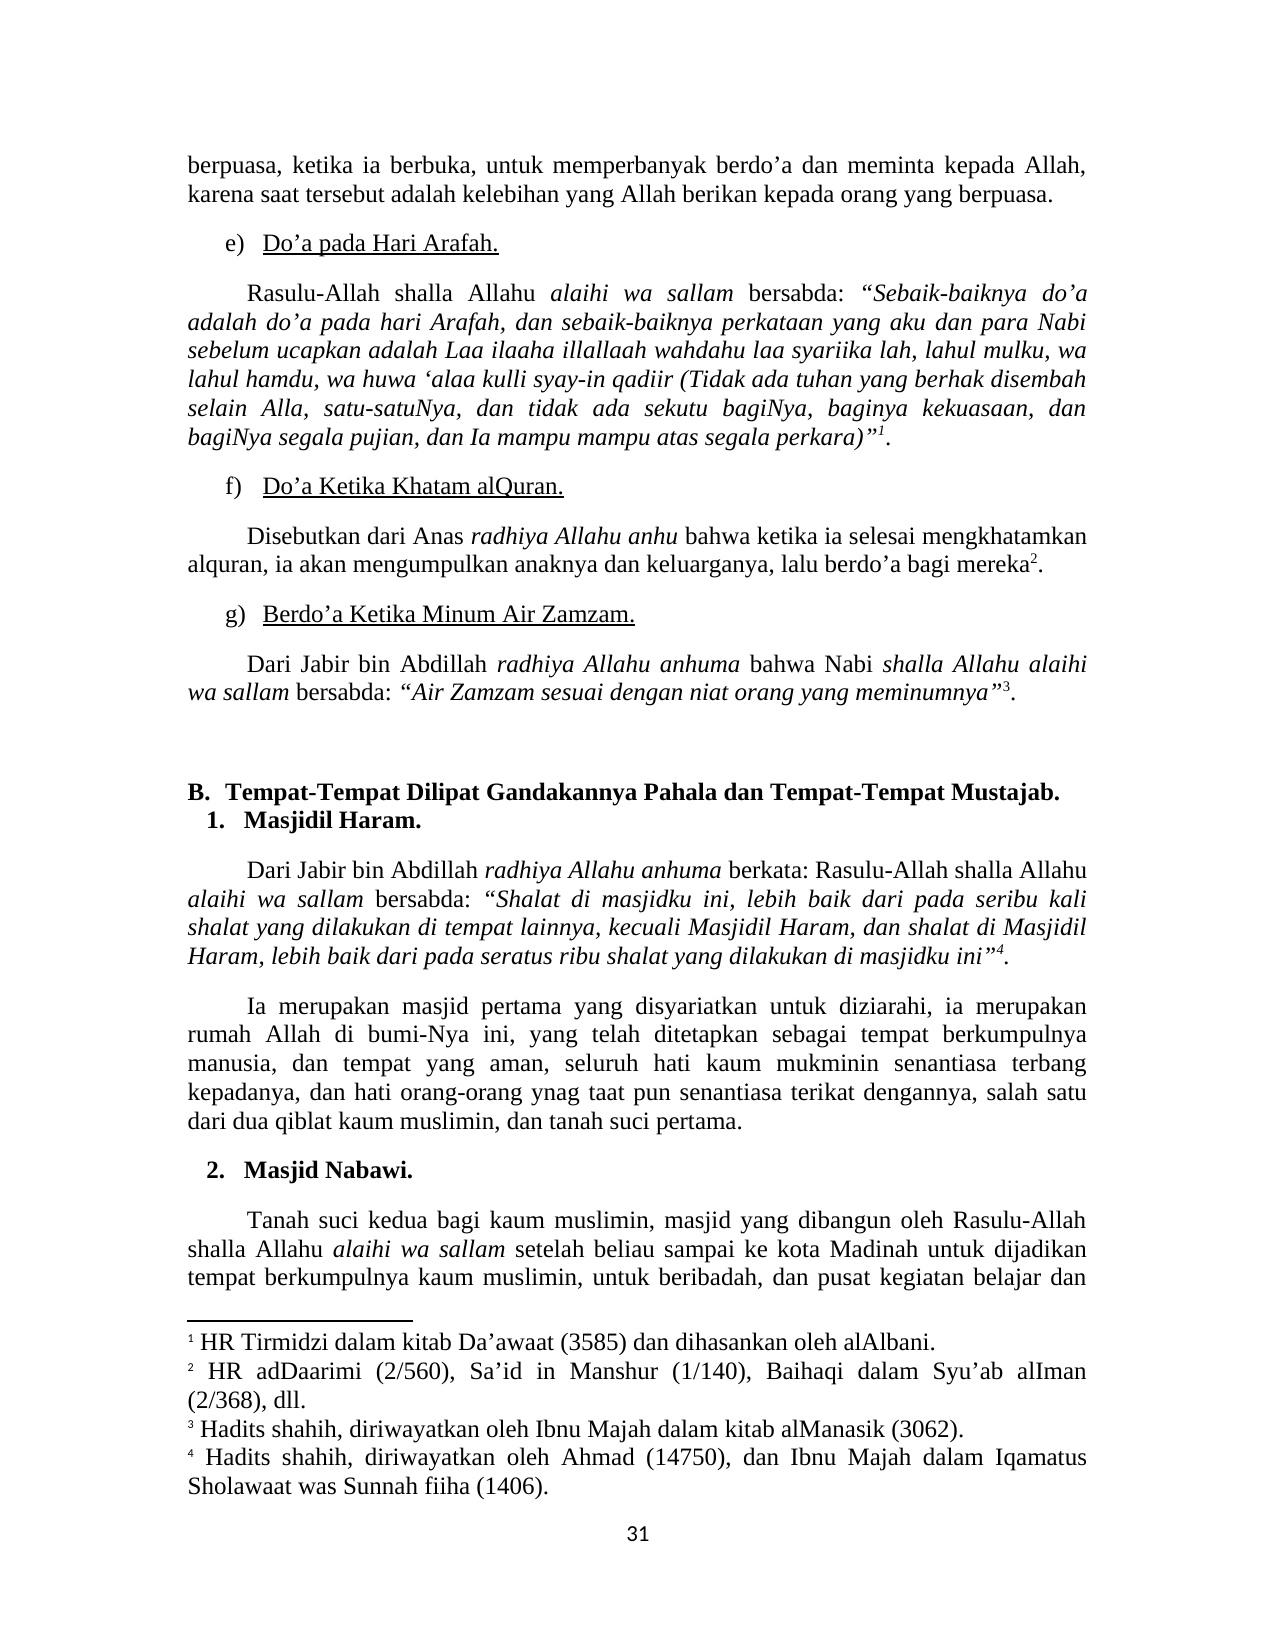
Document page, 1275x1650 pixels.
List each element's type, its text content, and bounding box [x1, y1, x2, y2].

list Berdo’a Ketika Minum Air Zamzam. [225, 599, 1087, 628]
text Dari Jabir bin Abdillah radhiya Allahu anhuma berkata: Rasulu-Allah shalla Allahu alaihi wa sallam bersabda: “Shalat di masjidku ini, lebih baik dari pada seribu kali shalat yang dilakukan di tempat lainnya, kecuali Masjidil Haram, dan shalat di Masjidil Haram, lebih baik dari pada seratus ribu shalat yang dilakukan di masjidku ini”. [187, 855, 1087, 970]
text Ia merupakan masjid pertama yang disyariatkan untuk diziarahi, ia merupakan rumah Allah di bumi-Nya ini, yang telah ditetapkan sebagai tempat berkumpulnya manusia, dan tempat yang aman, seluruh hati kaum mukminin senantiasa terbang kepadanya, dan hati orang-orang ynag taat pun senantiasa terikat dengannya, salah satu dari dua qiblat kaum muslimin, dan tanah suci pertama. [187, 991, 1087, 1134]
text Dari Jabir bin Abdillah radhiya Allahu anhuma bahwa Nabi shalla Allahu alaihi wa sallam bersabda: “Air Zamzam sesuai dengan niat orang yang meminumnya”. [187, 649, 1087, 706]
text Disebutkan dari Anas radhiya Allahu anhu bahwa ketika ia selesai mengkhatamkan alquran, ia akan mengumpulkan anaknya dan keluarganya, lalu berdo’a bagi mereka. [187, 521, 1087, 578]
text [187, 1205, 1087, 1291]
list Masjidil Haram. [206, 805, 1087, 834]
text Rasulu-Allah shalla Allahu alaihi wa sallam bersabda: “Sebaik-baiknya do’a adalah do’a pada hari Arafah, dan sebaik-baiknya perkataan yang aku dan para Nabi sebelum ucapkan adalah Laa ilaaha illallaah wahdahu laa syariika lah, lahul mulku, wa lahul hamdu, wa huwa ‘alaa kulli syay-in qadiir (Tidak ada tuhan yang berhak disembah selain Alla, satu-satuNya, dan tidak ada sekutu bagiNya, baginya kekuasaan, dan bagiNya segala pujian, dan Ia mampu mampu atas segala perkara)”. [187, 278, 1087, 450]
list Do’a pada Hari Arafah. [225, 228, 1087, 257]
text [187, 150, 1087, 207]
list Tempat-Tempat Dilipat Gandakannya Pahala dan Tempat-Tempat Mustajab. [187, 777, 1087, 805]
list Masjid Nabawi. [206, 1155, 1087, 1184]
list Do’a Ketika Khatam alQuran. [225, 471, 1087, 500]
